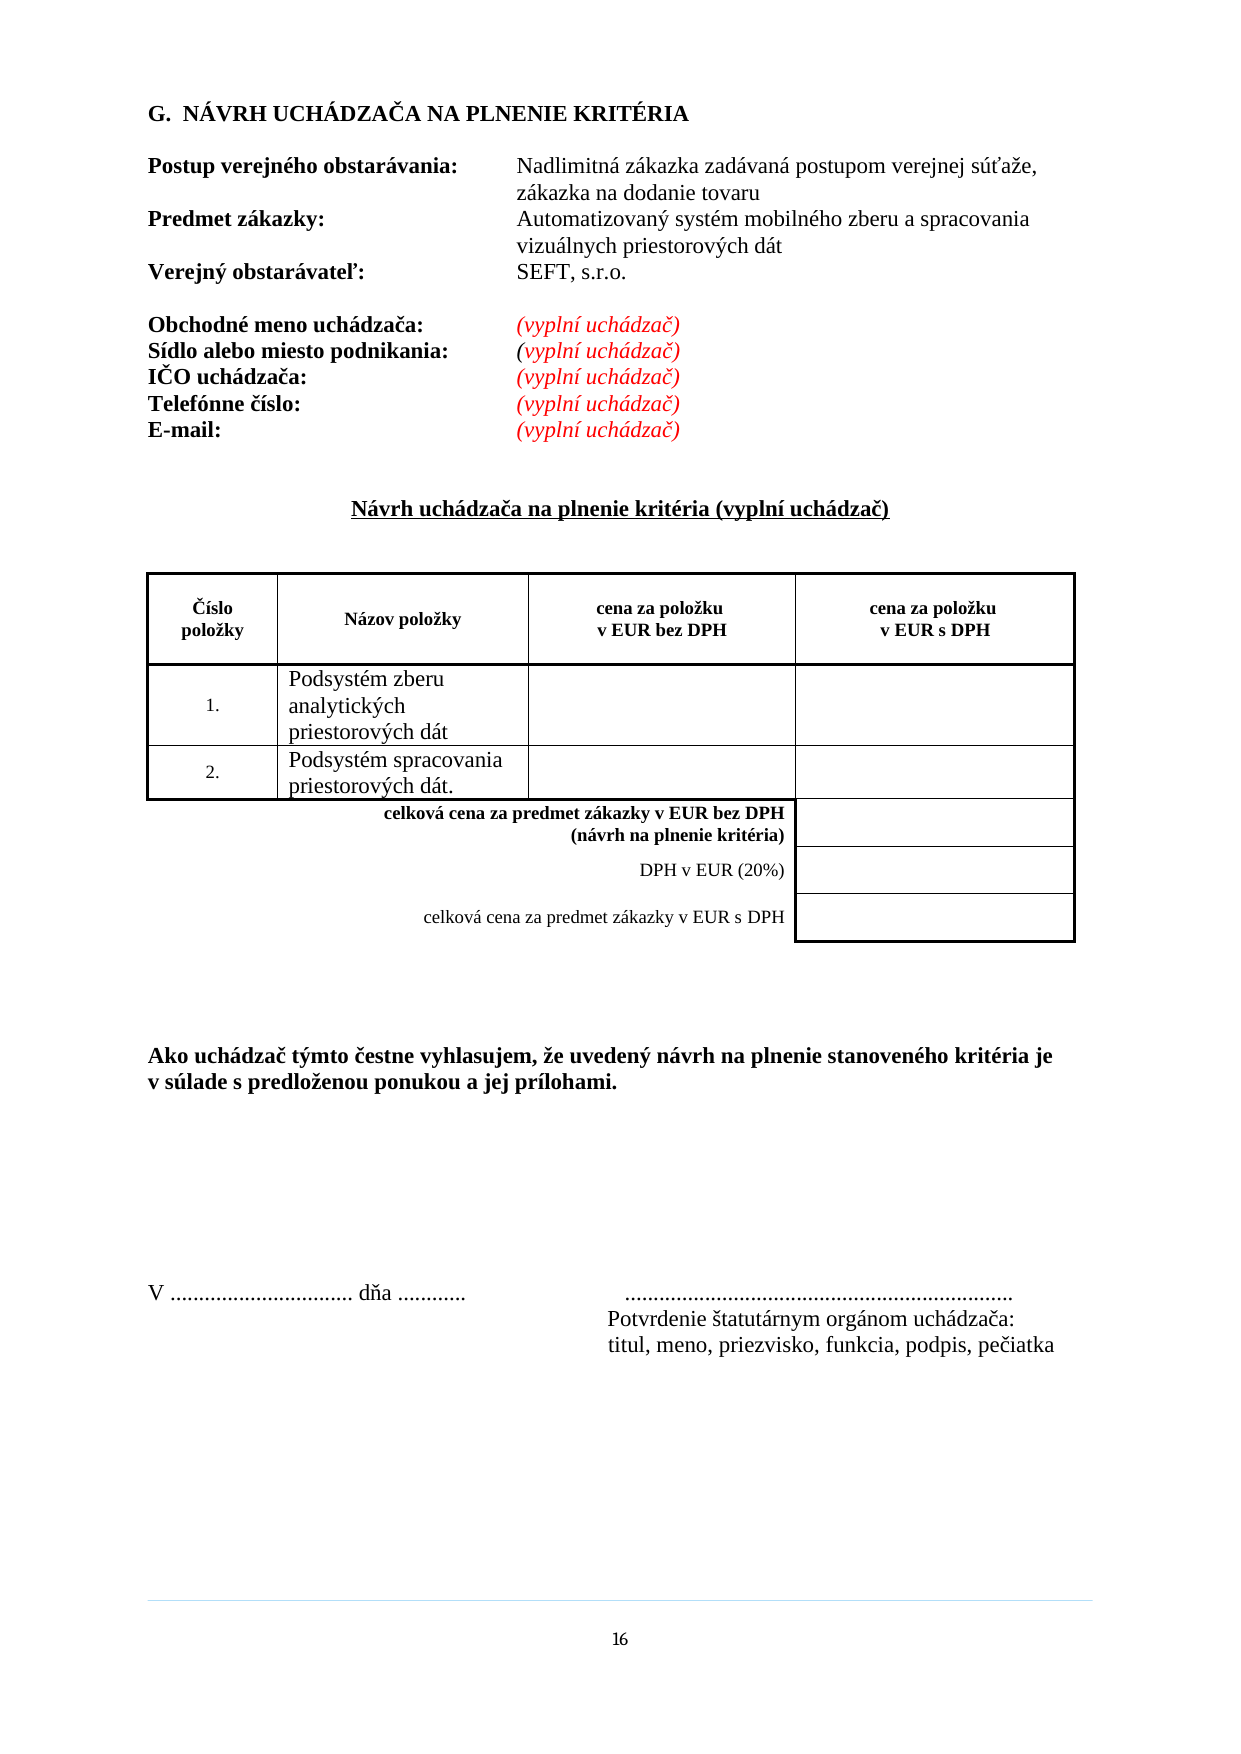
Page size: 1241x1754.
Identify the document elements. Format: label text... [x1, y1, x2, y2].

table_cell celková cena za predmet zákazky v EUR bez DPH (návrh na plnenie kritéria) [148, 801, 794, 846]
text Potvrdenie štatutárnym orgánom uchádzača: [148, 1305, 1092, 1332]
table_cell [529, 666, 795, 744]
table_header cena za položku v EUR bez DPH [529, 575, 795, 662]
table_header Názov položky [278, 575, 528, 662]
text Ako uchádzač týmto čestne vyhlasujem, že uvedený návrh na plnenie stanoveného kritéria je [148, 1042, 1092, 1068]
table_cell celková cena za predmet zákazky v EUR s DPH [148, 893, 794, 940]
text IČO uchádzača: (vyplní uchádzač) [148, 363, 1092, 390]
table_header cena za položku v EUR s DPH [796, 575, 1073, 662]
text Sídlo alebo miesto podnikania: (vyplní uchádzač) [148, 337, 1092, 363]
table_cell [796, 746, 1073, 798]
text G. NÁVRH UCHÁDZAČA NA PLNENIE KRITÉRIA [148, 100, 1092, 126]
text Obchodné meno uchádzača: (vyplní uchádzač) [148, 311, 1092, 337]
table_cell Podsystém spracovania priestorových dát. [278, 746, 528, 798]
text Návrh uchádzača na plnenie kritéria (vyplní uchádzač) [148, 495, 1092, 522]
text Predmet zákazky: Automatizovaný systém mobilného zberu a spracovania vizuálnych priestorových dát [148, 205, 1092, 258]
text Postup verejného obstarávania: Nadlimitná zákazka zadávaná postupom verejnej súťaže, zákazka na dodanie tovaru [148, 153, 1092, 205]
table_cell Podsystém zberu analytických priestorových dát [278, 666, 528, 744]
table_cell [797, 894, 1073, 940]
text Verejný obstarávateľ: SEFT, s.r.o. [148, 258, 1092, 284]
table_cell [529, 746, 795, 798]
text Telefónne číslo: (vyplní uchádzač) [148, 390, 1092, 416]
table_cell [797, 799, 1073, 846]
table_cell 1. [149, 666, 277, 744]
table_cell DPH v EUR (20%) [148, 846, 794, 893]
text E-mail: (vyplní uchádzač) [148, 416, 1092, 442]
text v súlade s predloženou ponukou a jej prílohami. [148, 1068, 1092, 1094]
table_cell [796, 666, 1073, 744]
table_cell [797, 847, 1073, 893]
text titul, meno, priezvisko, funkcia, podpis, pečiatka [148, 1332, 1092, 1358]
table_header Číslo položky [149, 575, 277, 662]
text V ................................ dňa ............ .................................................................... [148, 1279, 1092, 1305]
table_cell 2. [149, 746, 277, 798]
